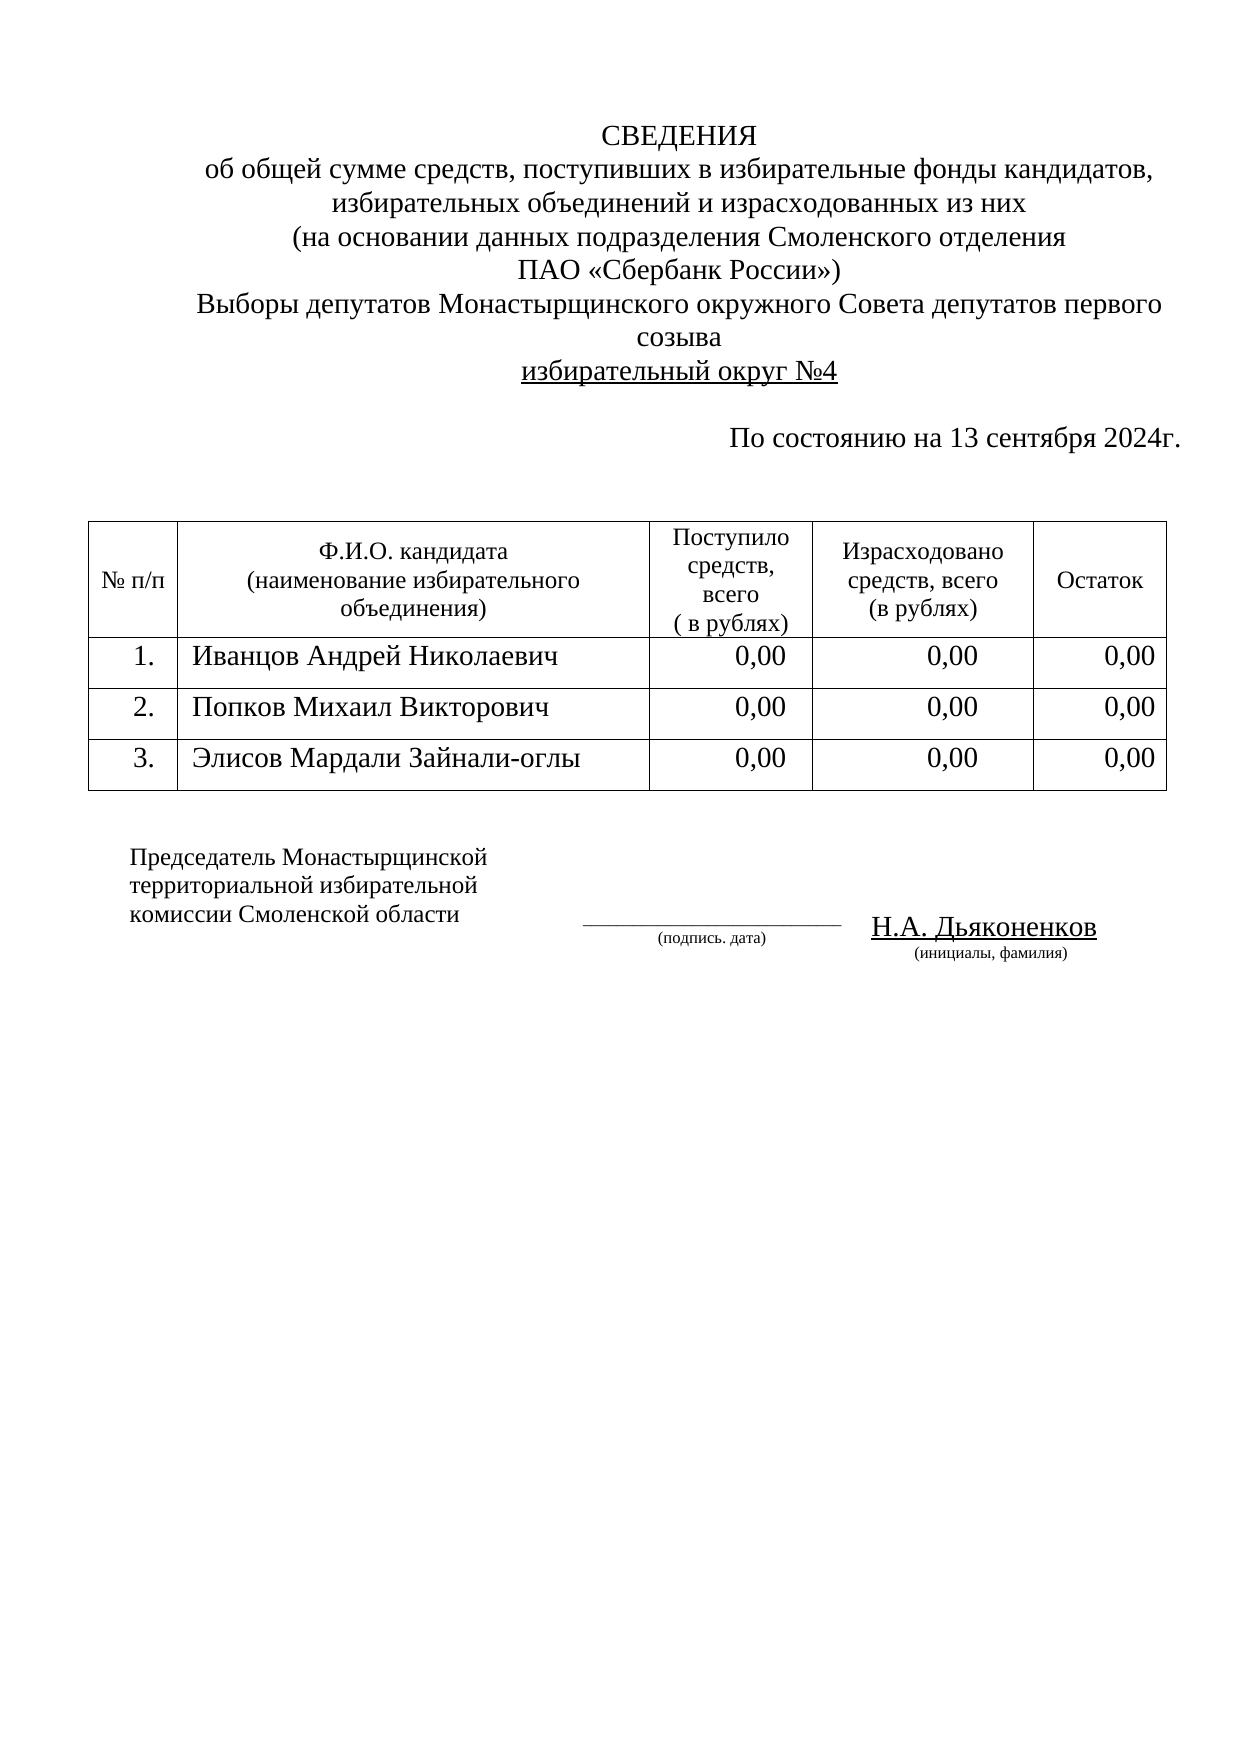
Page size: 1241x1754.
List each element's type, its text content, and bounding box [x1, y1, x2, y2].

text об общей сумме средств, поступивших в избирательные фонды кандидатов, избирательных объединений и израсходованных из них [177, 152, 1181, 219]
table_cell 1. [89, 638, 177, 688]
table_cell 0,00 [813, 638, 1033, 688]
table_header Остаток [1034, 522, 1166, 637]
table_cell Попков Михаил Викторович [178, 689, 649, 739]
table_header Ф.И.О. кандидата (наименование избирательного объединения) [178, 522, 649, 637]
table_header № п/п [89, 522, 177, 637]
text избирательный округ №4 [177, 353, 1181, 386]
table_cell Иванцов Андрей Николаевич [178, 638, 649, 688]
text Выборы депутатов Монастырщинского окружного Совета депутатов первого созыва [177, 286, 1181, 353]
table_header Израсходовано средств, всего (в рублях) [813, 522, 1033, 637]
table_cell 0,00 [813, 740, 1033, 790]
text По состоянию на 13 сентября 2024г. [215, 420, 1181, 453]
table_cell 0,00 [650, 638, 812, 688]
table_header Поступило средств, всего ( в рублях) [650, 522, 812, 637]
text ПАО «Сбербанк России») [177, 252, 1181, 286]
table_header _______________________________ (подпись. дата) [564, 842, 860, 962]
table_cell 0,00 [1034, 740, 1166, 790]
table_cell 2. [89, 689, 177, 739]
text СВЕДЕНИЯ [177, 118, 1181, 152]
table_cell 0,00 [1034, 638, 1166, 688]
table_cell 3. [89, 740, 177, 790]
table_cell 0,00 [650, 740, 812, 790]
table_cell Элисов Мардали Зайнали-оглы [178, 740, 649, 790]
text (на основании данных подразделения Смоленского отделения [177, 219, 1181, 252]
table_cell 0,00 [813, 689, 1033, 739]
table_header Н.А. Дьяконенков (инициалы, фамилия) [860, 842, 1122, 962]
table_cell 0,00 [1034, 689, 1166, 739]
table_cell 0,00 [650, 689, 812, 739]
table_header Председатель Монастырщинской территориальной избирательной комиссии Смоленской области [118, 842, 564, 962]
